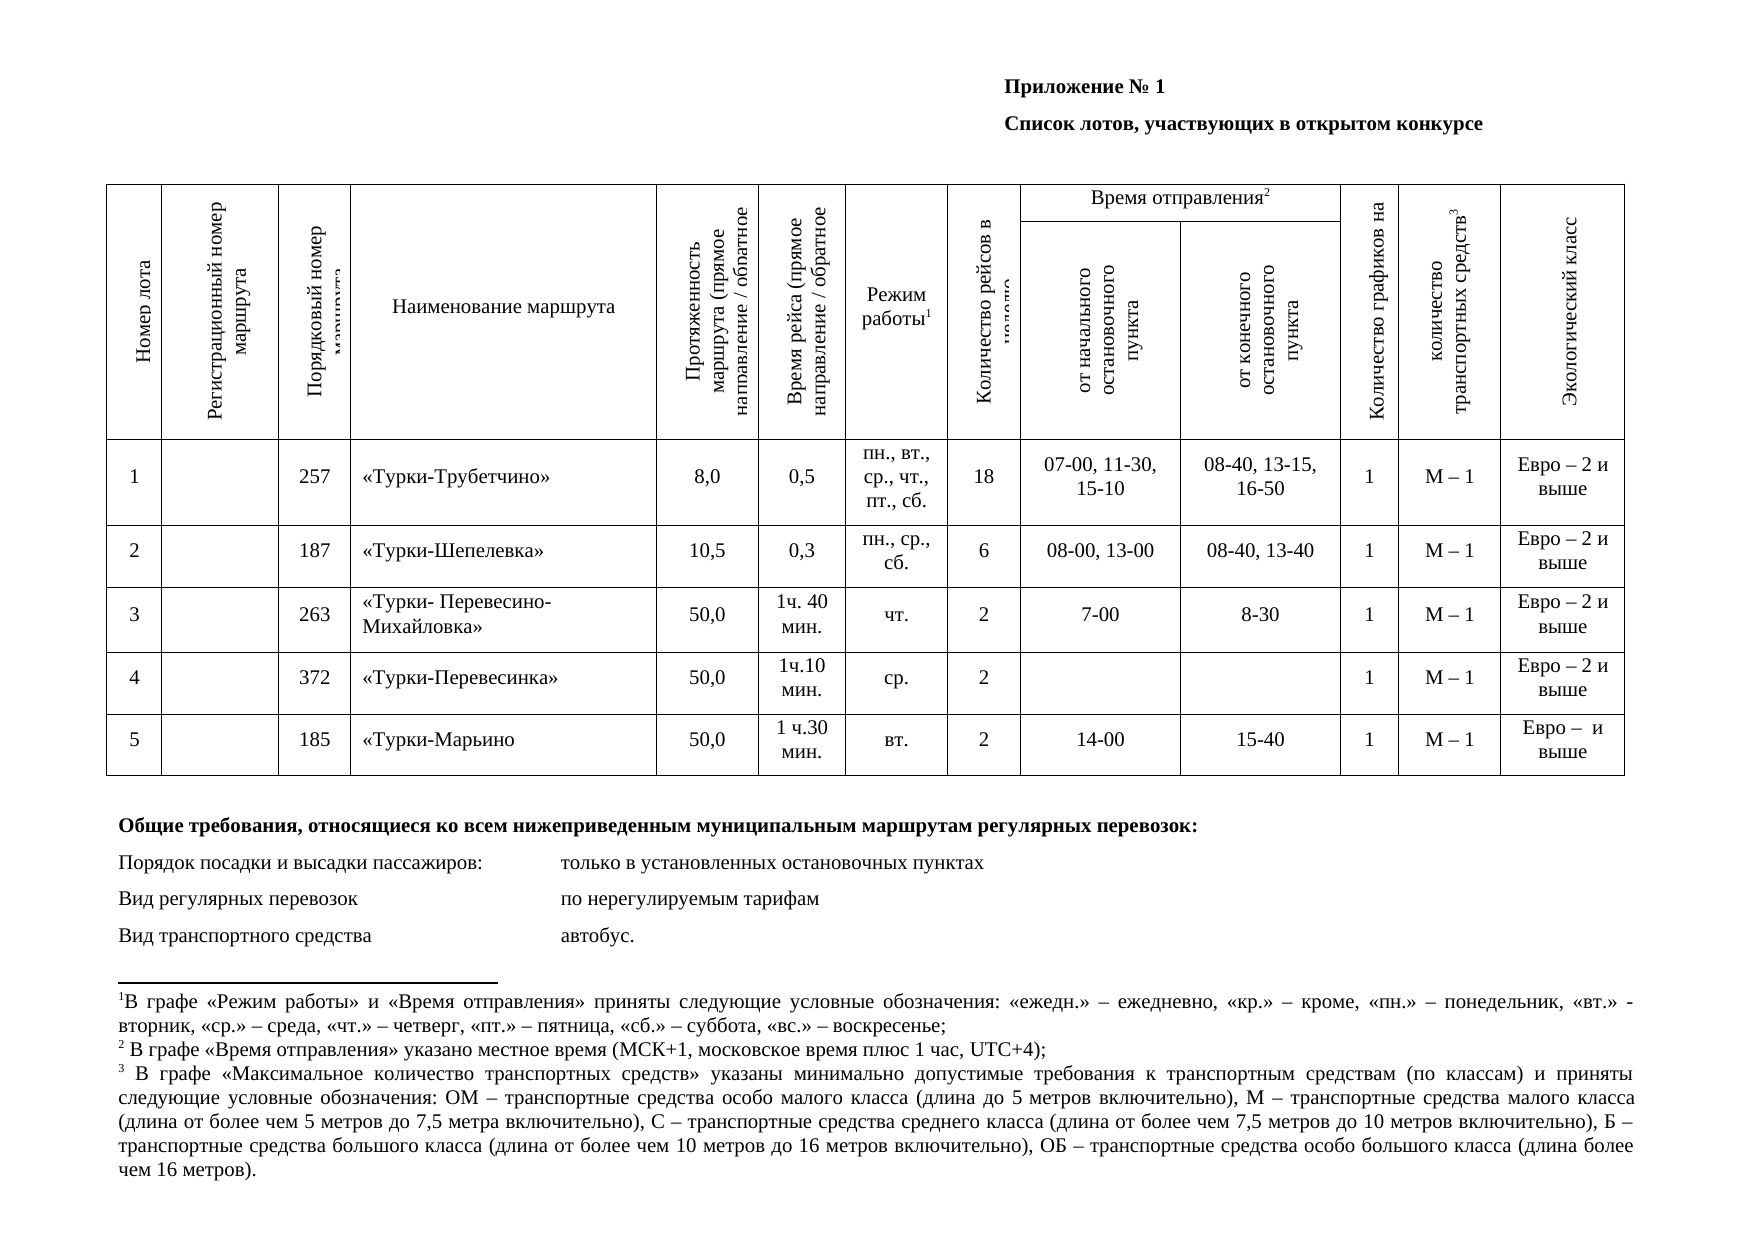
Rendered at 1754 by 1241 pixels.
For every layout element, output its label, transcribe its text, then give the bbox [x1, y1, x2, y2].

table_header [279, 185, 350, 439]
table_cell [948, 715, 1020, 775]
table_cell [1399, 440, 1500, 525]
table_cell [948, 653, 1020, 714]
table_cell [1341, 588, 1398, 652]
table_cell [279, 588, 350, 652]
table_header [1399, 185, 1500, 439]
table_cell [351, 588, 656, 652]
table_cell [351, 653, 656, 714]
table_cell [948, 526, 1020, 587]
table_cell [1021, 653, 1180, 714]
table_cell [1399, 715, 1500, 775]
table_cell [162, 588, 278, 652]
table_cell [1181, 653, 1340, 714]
text Список лотов, участвующих в открытом конкурсе [1004, 110, 1636, 134]
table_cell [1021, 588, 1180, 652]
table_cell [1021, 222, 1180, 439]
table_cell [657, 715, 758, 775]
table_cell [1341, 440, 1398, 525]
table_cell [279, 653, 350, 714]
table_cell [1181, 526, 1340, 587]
text Вид транспортного средства автобус. [118, 923, 1636, 947]
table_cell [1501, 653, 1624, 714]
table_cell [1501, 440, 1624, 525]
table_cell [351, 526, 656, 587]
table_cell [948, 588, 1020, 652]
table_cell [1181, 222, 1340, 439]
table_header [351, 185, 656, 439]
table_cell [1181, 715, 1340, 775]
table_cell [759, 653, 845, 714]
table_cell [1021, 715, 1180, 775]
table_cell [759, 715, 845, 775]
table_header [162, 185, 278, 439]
text Приложение № 1 [1004, 74, 1636, 98]
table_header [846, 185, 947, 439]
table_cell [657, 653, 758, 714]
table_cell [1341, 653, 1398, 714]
text Общие требования, относящиеся ко всем нижеприведенным муниципальным маршрутам регулярных перевозок: [118, 813, 1636, 837]
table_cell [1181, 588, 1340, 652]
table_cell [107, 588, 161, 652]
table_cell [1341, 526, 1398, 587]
text Порядок посадки и высадки пассажиров: только в установленных остановочных пунктах [118, 849, 1636, 874]
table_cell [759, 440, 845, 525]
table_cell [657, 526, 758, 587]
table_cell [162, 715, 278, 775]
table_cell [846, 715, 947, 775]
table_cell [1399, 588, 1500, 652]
text Вид регулярных перевозок по нерегулируемым тарифам [118, 886, 1636, 910]
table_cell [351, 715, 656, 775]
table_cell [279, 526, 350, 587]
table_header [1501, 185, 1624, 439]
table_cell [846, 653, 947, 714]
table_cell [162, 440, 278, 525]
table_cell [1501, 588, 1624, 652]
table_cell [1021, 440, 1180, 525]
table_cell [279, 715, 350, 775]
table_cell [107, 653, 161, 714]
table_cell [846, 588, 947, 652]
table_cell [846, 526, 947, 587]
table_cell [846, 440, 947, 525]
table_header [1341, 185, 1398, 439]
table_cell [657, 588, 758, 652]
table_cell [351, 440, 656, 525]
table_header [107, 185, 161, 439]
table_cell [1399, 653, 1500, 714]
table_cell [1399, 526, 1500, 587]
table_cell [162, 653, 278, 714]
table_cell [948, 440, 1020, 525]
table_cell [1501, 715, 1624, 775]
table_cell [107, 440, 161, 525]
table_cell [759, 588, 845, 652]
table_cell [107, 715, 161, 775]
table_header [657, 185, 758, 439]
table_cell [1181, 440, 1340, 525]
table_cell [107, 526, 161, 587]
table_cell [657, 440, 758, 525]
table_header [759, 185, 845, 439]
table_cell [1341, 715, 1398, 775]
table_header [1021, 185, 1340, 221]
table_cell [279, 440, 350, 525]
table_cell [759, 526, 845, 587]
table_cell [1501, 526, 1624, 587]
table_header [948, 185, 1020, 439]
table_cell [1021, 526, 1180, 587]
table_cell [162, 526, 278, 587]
